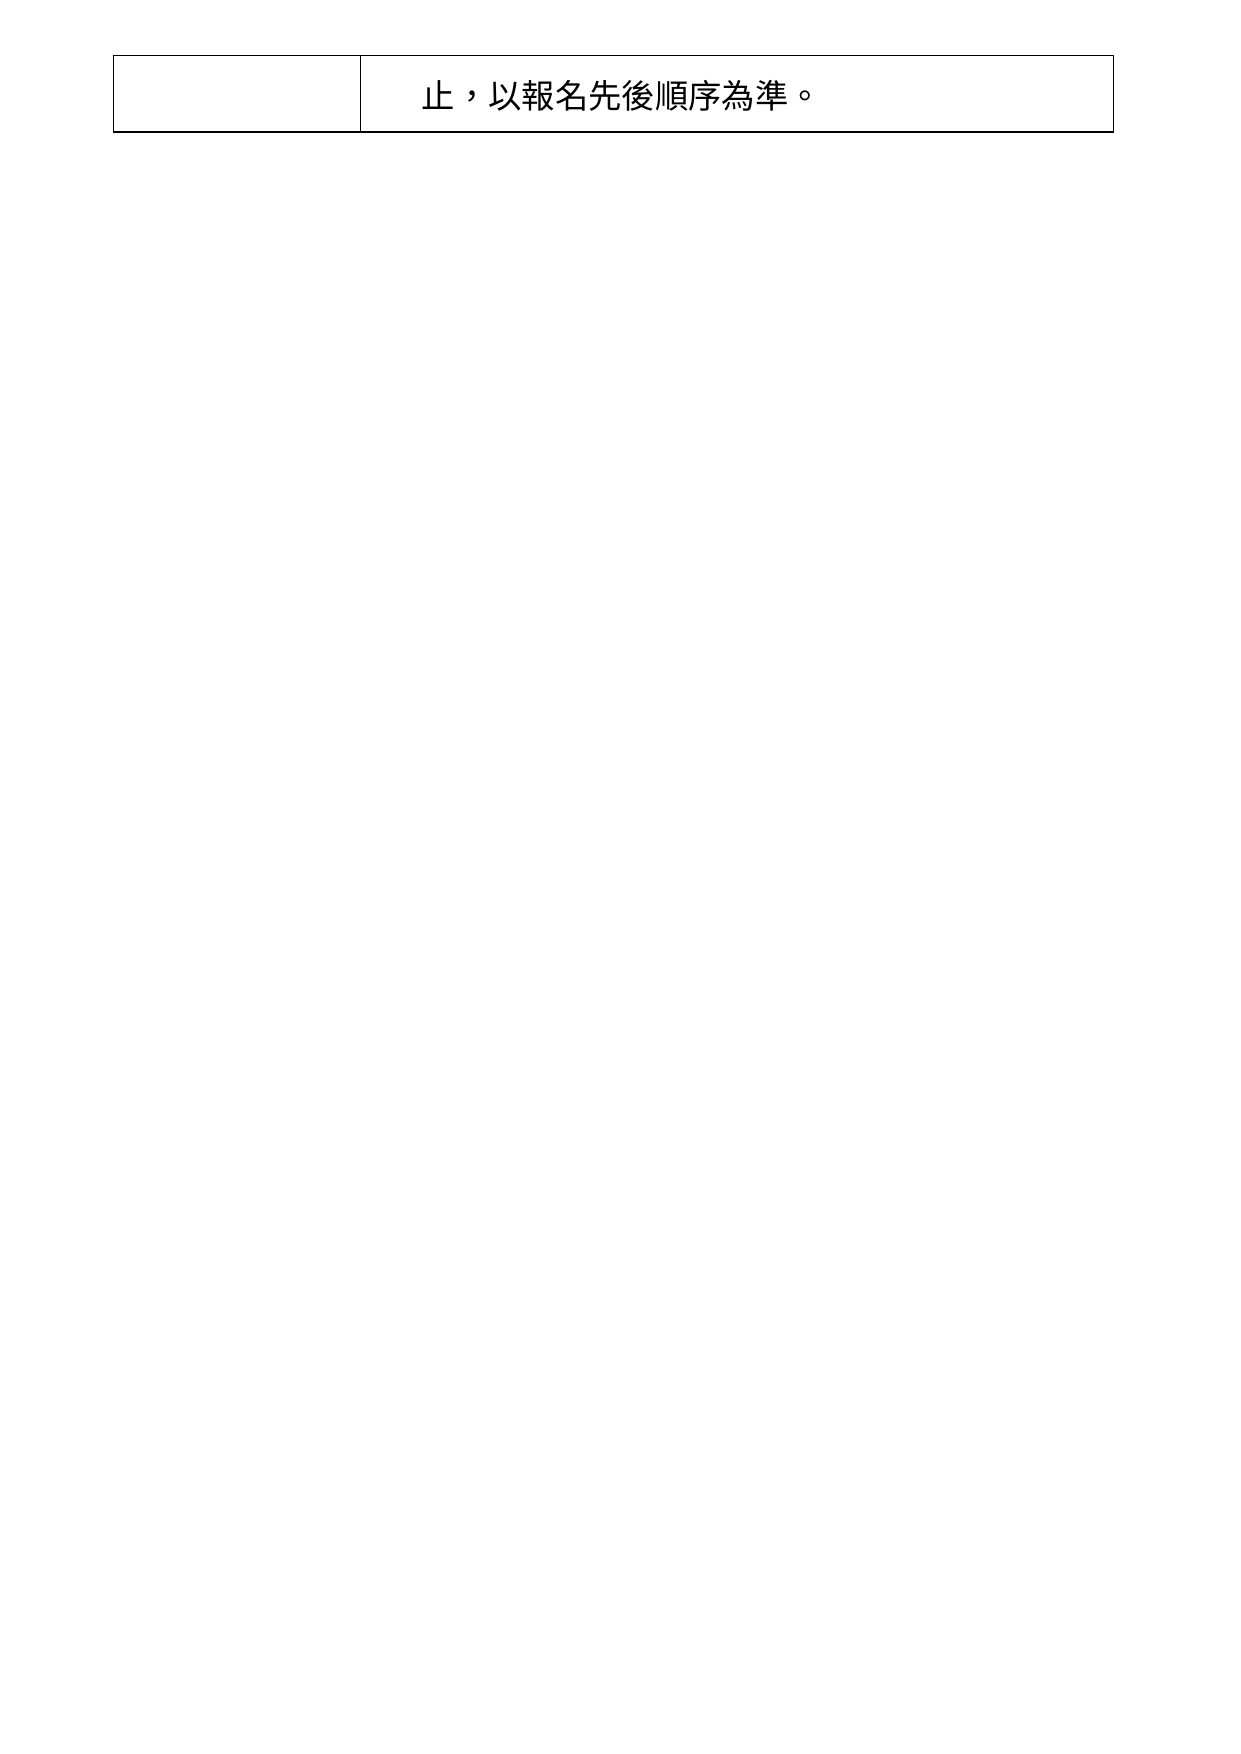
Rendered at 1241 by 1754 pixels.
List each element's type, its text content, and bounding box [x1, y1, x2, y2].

table_cell 備註 [114, 56, 360, 131]
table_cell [361, 56, 1113, 131]
